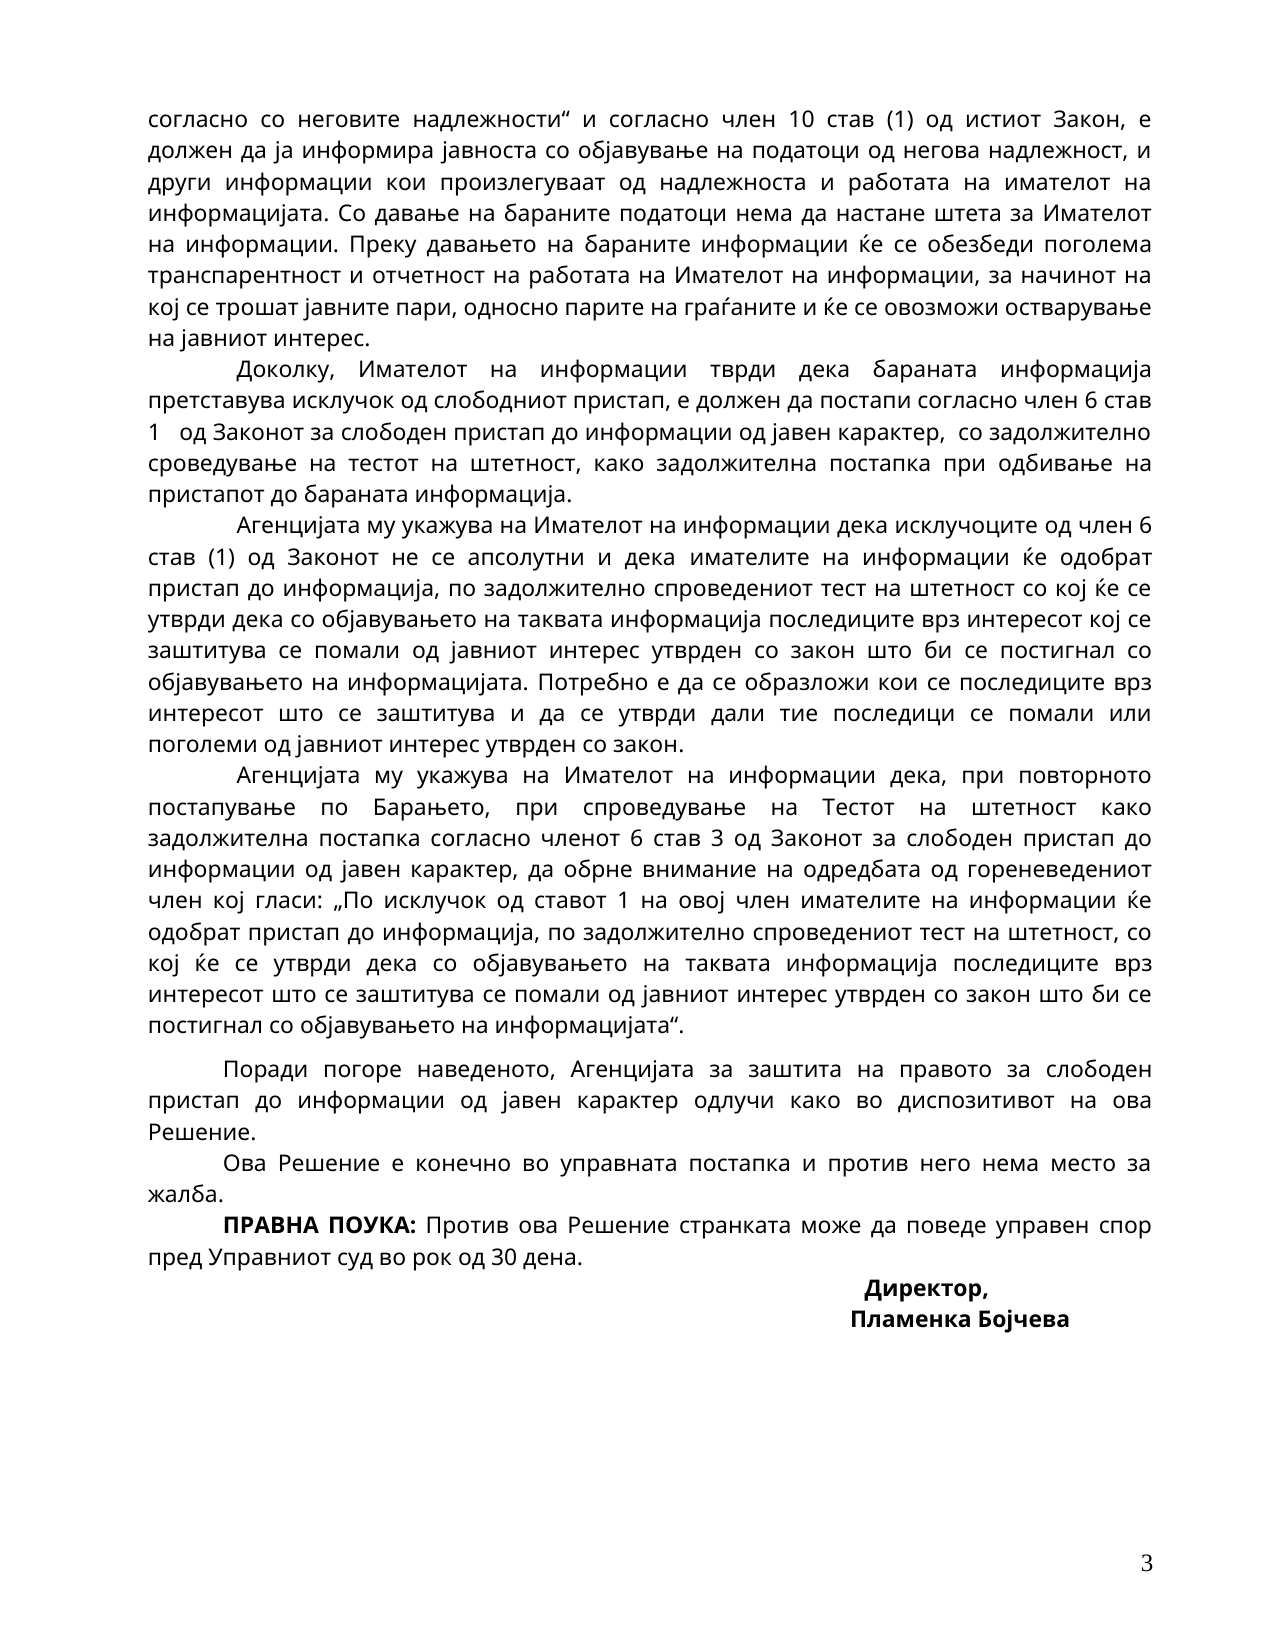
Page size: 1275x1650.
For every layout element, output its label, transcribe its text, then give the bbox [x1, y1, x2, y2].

text Агенцијата му укажува на Имателот на информации дека исклучоците од член 6 став (1) од Законот не се апсолутни и дека имателите на информации ќе одобрат пристап до информација, по задолжително спроведениот тест на штетност со кој ќе се утврди дека со објавувањето на таквата информација последиците врз интересот кој се заштитува се помали од јавниот интерес утврден со закон што би се постигнал со објавувањето на информацијата. Потребно е да се образложи кои се последиците врз интересот што се заштитува и да се утврди дали тие последици се помали или поголеми од јавниот интерес утврден со закон. [148, 509, 1153, 759]
text Доколку, Имателот на информации тврди дека бараната информација претставува исклучок од слободниот пристап, е должен да постапи согласно член 6 став 1 од Законот за слободен пристап до информации од јавен карактер, со задолжително сроведување на тестот на штетност, како задолжителна постапка при одбивање на пристапот до бараната информација. [148, 353, 1153, 509]
text Директор, [734, 1272, 1153, 1303]
text Ова Решение е конечно во управната постапка и против него нема место за жалба. [148, 1147, 1153, 1209]
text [148, 103, 1153, 353]
text ПРАВНА ПОУКА: Против ова Решение странката може да поведе управен спор пред Управниот суд во рок од 30 дена. [148, 1209, 1153, 1272]
text Агенцијата му укажува на Имателот на информации дека, при повторното постапување по Барањето, при спроведување на Тестот на штетност како задолжителна постапка согласно членот 6 став 3 од Законот за слободен пристап до информации од јавен карактер, да обрне внимание на одредбата од гореневедениот член кој гласи: „По исклучок од ставот 1 на овој член имателите на информации ќе одобрат пристап до информација, по задолжително спроведениот тест на штетност, со кој ќе се утврди дека со објавувањето на таквата информација последиците врз интересот што се заштитува се помали од јавниот интерес утврден со закон што би се постигнал со објавувањето на информацијата“. [148, 759, 1153, 1041]
text Поради погоре наведеното, Агенцијата за заштита на правото за слободен пристап до информации од јавен карактер одлучи како во диспозитивот на ова Решение. [148, 1053, 1153, 1147]
text Пламенка Бојчева [148, 1303, 1153, 1334]
